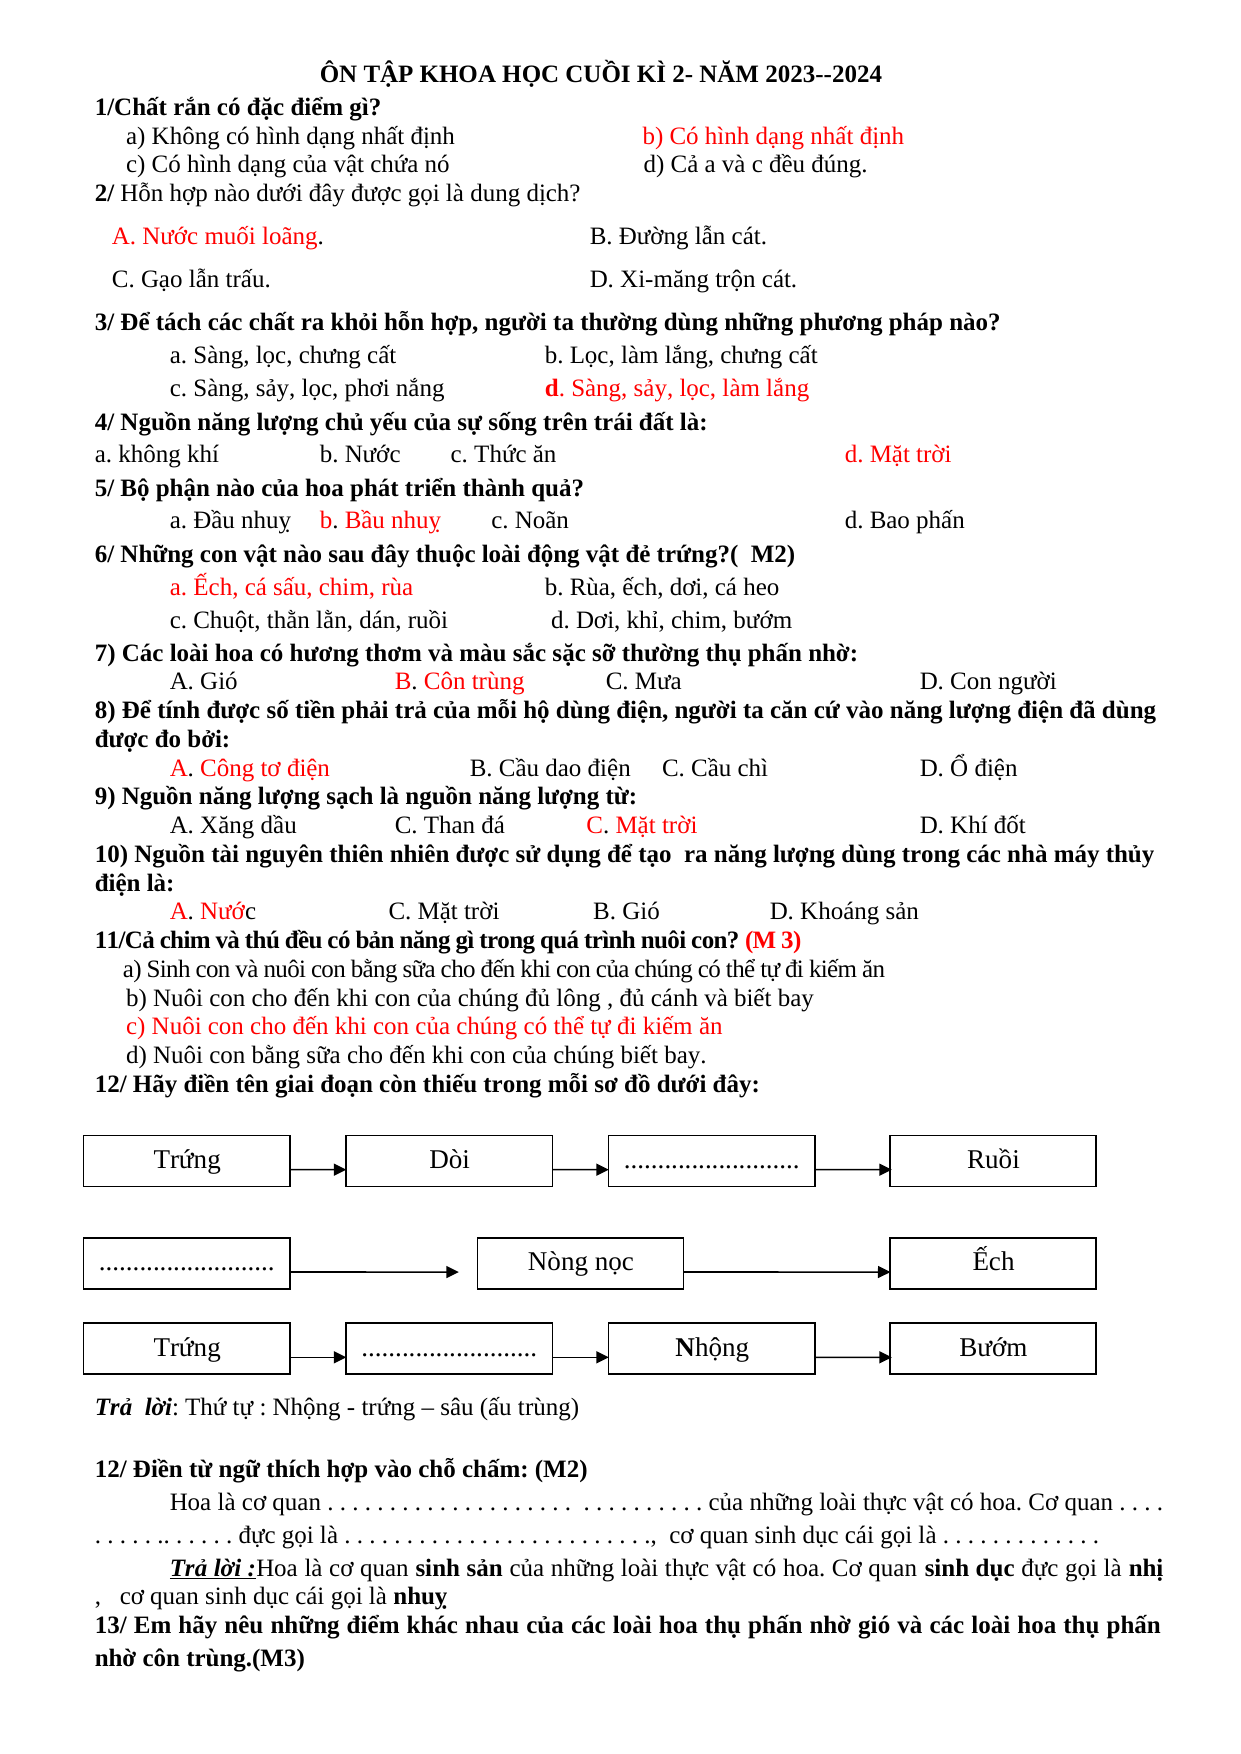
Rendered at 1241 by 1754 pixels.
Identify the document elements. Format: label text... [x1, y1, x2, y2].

text 3/ Để tách các chất ra khỏi hỗn hợp, người ta thường dùng những phương pháp nào? [94, 307, 1163, 336]
text b) Nuôi con cho đến khi con của chúng đủ lông , đủ cánh và biết bay [94, 983, 1163, 1011]
text Trả lời :Hoa là cơ quan sinh sản của những loài thực vật có hoa. Cơ quan sinh dục đực gọi là nhị , cơ quan sinh dục cái gọi là nhuỵ [94, 1553, 1163, 1610]
text 9) Nguồn năng lượng sạch là nguồn năng lượng từ: [94, 781, 1163, 810]
text 4/ Nguồn năng lượng chủ yếu của sự sống trên trái đất là: [94, 407, 1163, 435]
text 11/Cả chim và thú đều có bản năng gì trong quá trình nuôi con? (M 3) [94, 925, 1163, 954]
text A. Nước C. Mặt trời B. Gió D. Khoáng sản [94, 896, 1163, 925]
text a) Sinh con và nuôi con bằng sữa cho đến khi con của chúng có thể tự đi kiếm ăn [94, 954, 1163, 983]
text a) Không có hình dạng nhất định b) Có hình dạng nhất định [94, 121, 1163, 149]
text A. Gió B. Côn trùng C. Mưa D. Con người [94, 666, 1163, 695]
text 1/Chất rắn có đặc điểm gì? [94, 92, 1163, 121]
text c. Sàng, sảy, lọc, phơi nắng d. Sàng, sảy, lọc, làm lắng [94, 373, 1163, 402]
text Trả lời: Thứ tự : Nhộng - trứng – sâu (ấu trùng) [94, 1392, 1163, 1421]
table_cell C. Gạo lẫn trấu. [100, 265, 578, 307]
text a. Sàng, lọc, chưng cất b. Lọc, làm lắng, chưng cất [94, 341, 1163, 369]
text A. Xăng dầu C. Than đá C. Mặt trời D. Khí đốt [94, 810, 1163, 839]
table_cell D. Xi-măng trộn cát. [578, 265, 1052, 307]
table_header A. Nước muối loãng. [100, 221, 578, 264]
text 12/ Điền từ ngữ thích hợp vào chỗ chấm: (M2) [94, 1454, 1163, 1482]
text a. Đầu nhuỵ b. Bầu nhuỵ c. Noãn d. Bao phấn [94, 506, 1163, 534]
text a. Ếch, cá sấu, chim, rùa b. Rùa, ếch, dơi, cá heo [94, 572, 1163, 600]
text ÔN TẬP KHOA HỌC CUỒI KÌ 2- NĂM 2023--2024 [94, 59, 1163, 88]
text 7) Các loài hoa có hương thơm và màu sắc sặc sỡ thường thụ phấn nhờ: [94, 638, 1163, 666]
text 5/ Bộ phận nào của hoa phát triển thành quả? [94, 473, 1163, 501]
text 6/ Những con vật nào sau đây thuộc loài động vật đẻ trứng?( M2) [94, 539, 1163, 567]
text c) Có hình dạng của vật chứa nó d) Cả a và c đều đúng. [94, 149, 1163, 178]
text 8) Để tính được số tiền phải trả của mỗi hộ dùng điện, người ta căn cứ vào năng lượng điện đã dùng được đo bởi: [94, 695, 1163, 753]
text c. Chuột, thằn lằn, dán, ruồi d. Dơi, khỉ, chim, bướm [94, 605, 1163, 633]
text a. không khí b. Nước c. Thức ăn d. Mặt trời [94, 439, 1163, 468]
text 13/ Em hãy nêu những điểm khác nhau của các loài hoa thụ phấn nhờ gió và các loài hoa thụ phấn nhờ côn trùng.(M3) [94, 1610, 1163, 1672]
text 10) Nguồn tài nguyên thiên nhiên được sử dụng để tạo ra năng lượng dùng trong các nhà máy thủy điện là: [94, 839, 1163, 896]
table_header B. Đường lẫn cát. [578, 221, 1052, 264]
text Hoa là cơ quan . . . . . . . . . . . . . . . . . . . . . . . . . . . . . . của những loài thực vật có hoa. Cơ quan . . . . . . . . . .. . . . . . đực gọi là . . . . . . . . . . . . . . . . . . . . . . . . ., cơ quan sinh dục cái gọi là . . . . . . . . . . . . . [94, 1487, 1163, 1548]
text A. Công tơ điện B. Cầu dao điện C. Cầu chì D. Ổ điện [94, 753, 1163, 781]
text d) Nuôi con bằng sữa cho đến khi con của chúng biết bay. [94, 1040, 1163, 1069]
text c) Nuôi con cho đến khi con của chúng có thể tự đi kiếm ăn [94, 1011, 1163, 1040]
text 2/ Hỗn hợp nào dưới đây được gọi là dung dịch? [94, 178, 1163, 207]
text 12/ Hãy điền tên giai đoạn còn thiếu trong mỗi sơ đồ dưới đây: [94, 1069, 1163, 1098]
